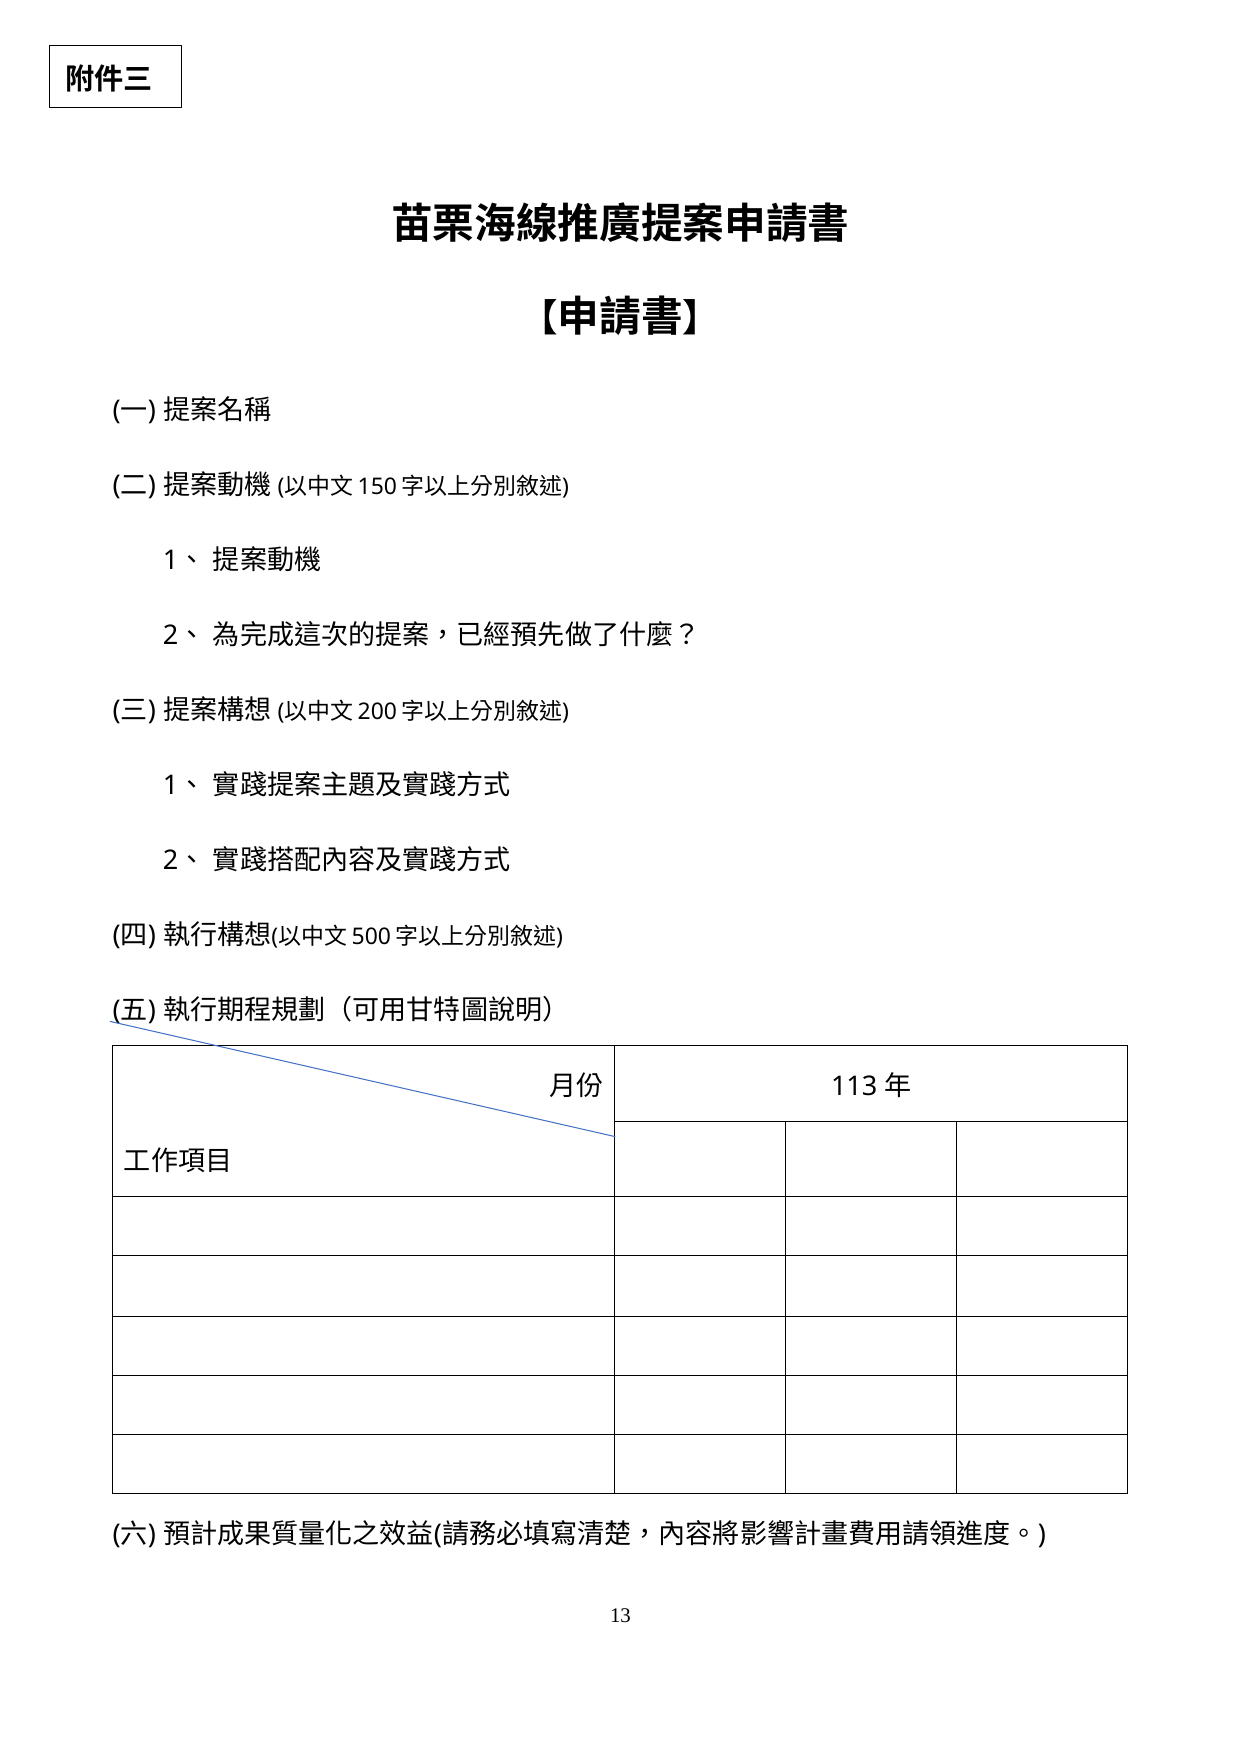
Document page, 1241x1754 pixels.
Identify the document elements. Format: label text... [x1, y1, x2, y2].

table_cell [957, 1317, 1127, 1375]
table_cell [786, 1317, 956, 1375]
list 為完成這次的提案，已經預先做了什麼？ [163, 595, 1128, 670]
table_cell [615, 1197, 785, 1255]
table_cell [615, 1317, 785, 1375]
list 提案動機 (以中文150字以上分別敘述) [112, 445, 1128, 520]
table_cell [113, 1376, 614, 1434]
table_cell [786, 1376, 956, 1434]
list 提案構想 (以中文200字以上分別敘述) [112, 670, 1128, 745]
table_cell [615, 1122, 785, 1196]
table_cell [786, 1256, 956, 1316]
table_cell [113, 1197, 614, 1255]
list 實踐搭配內容及實踐方式 [163, 820, 1128, 895]
list 執行構想(以中文500字以上分別敘述) [112, 895, 1128, 970]
table_header 113 年 [615, 1046, 1127, 1121]
text 【申請書】 [112, 276, 1128, 351]
list 提案動機 [163, 520, 1128, 595]
list 預計成果質量化之效益(請務必填寫清楚，內容將影響計畫費用請領進度。) [112, 1494, 1128, 1569]
table_cell [786, 1197, 956, 1255]
table_cell [786, 1435, 956, 1493]
table_cell [957, 1435, 1127, 1493]
list 執行期程規劃（可用甘特圖說明） [112, 970, 1128, 1045]
table_cell [615, 1435, 785, 1493]
table_cell [113, 1435, 614, 1493]
table_cell [957, 1256, 1127, 1316]
table_cell [615, 1256, 785, 1316]
table_cell [615, 1376, 785, 1434]
table_cell [957, 1197, 1127, 1255]
list 提案名稱 [112, 370, 1128, 445]
table_cell [957, 1122, 1127, 1196]
text 苗栗海線推廣提案申請書 [112, 182, 1128, 257]
table_cell [957, 1376, 1127, 1434]
table_cell [113, 1317, 614, 1375]
list 實踐提案主題及實踐方式 [163, 745, 1128, 820]
table_cell [113, 1256, 614, 1316]
table_cell [786, 1122, 956, 1196]
table_header 月份 工作項目 [113, 1046, 614, 1196]
